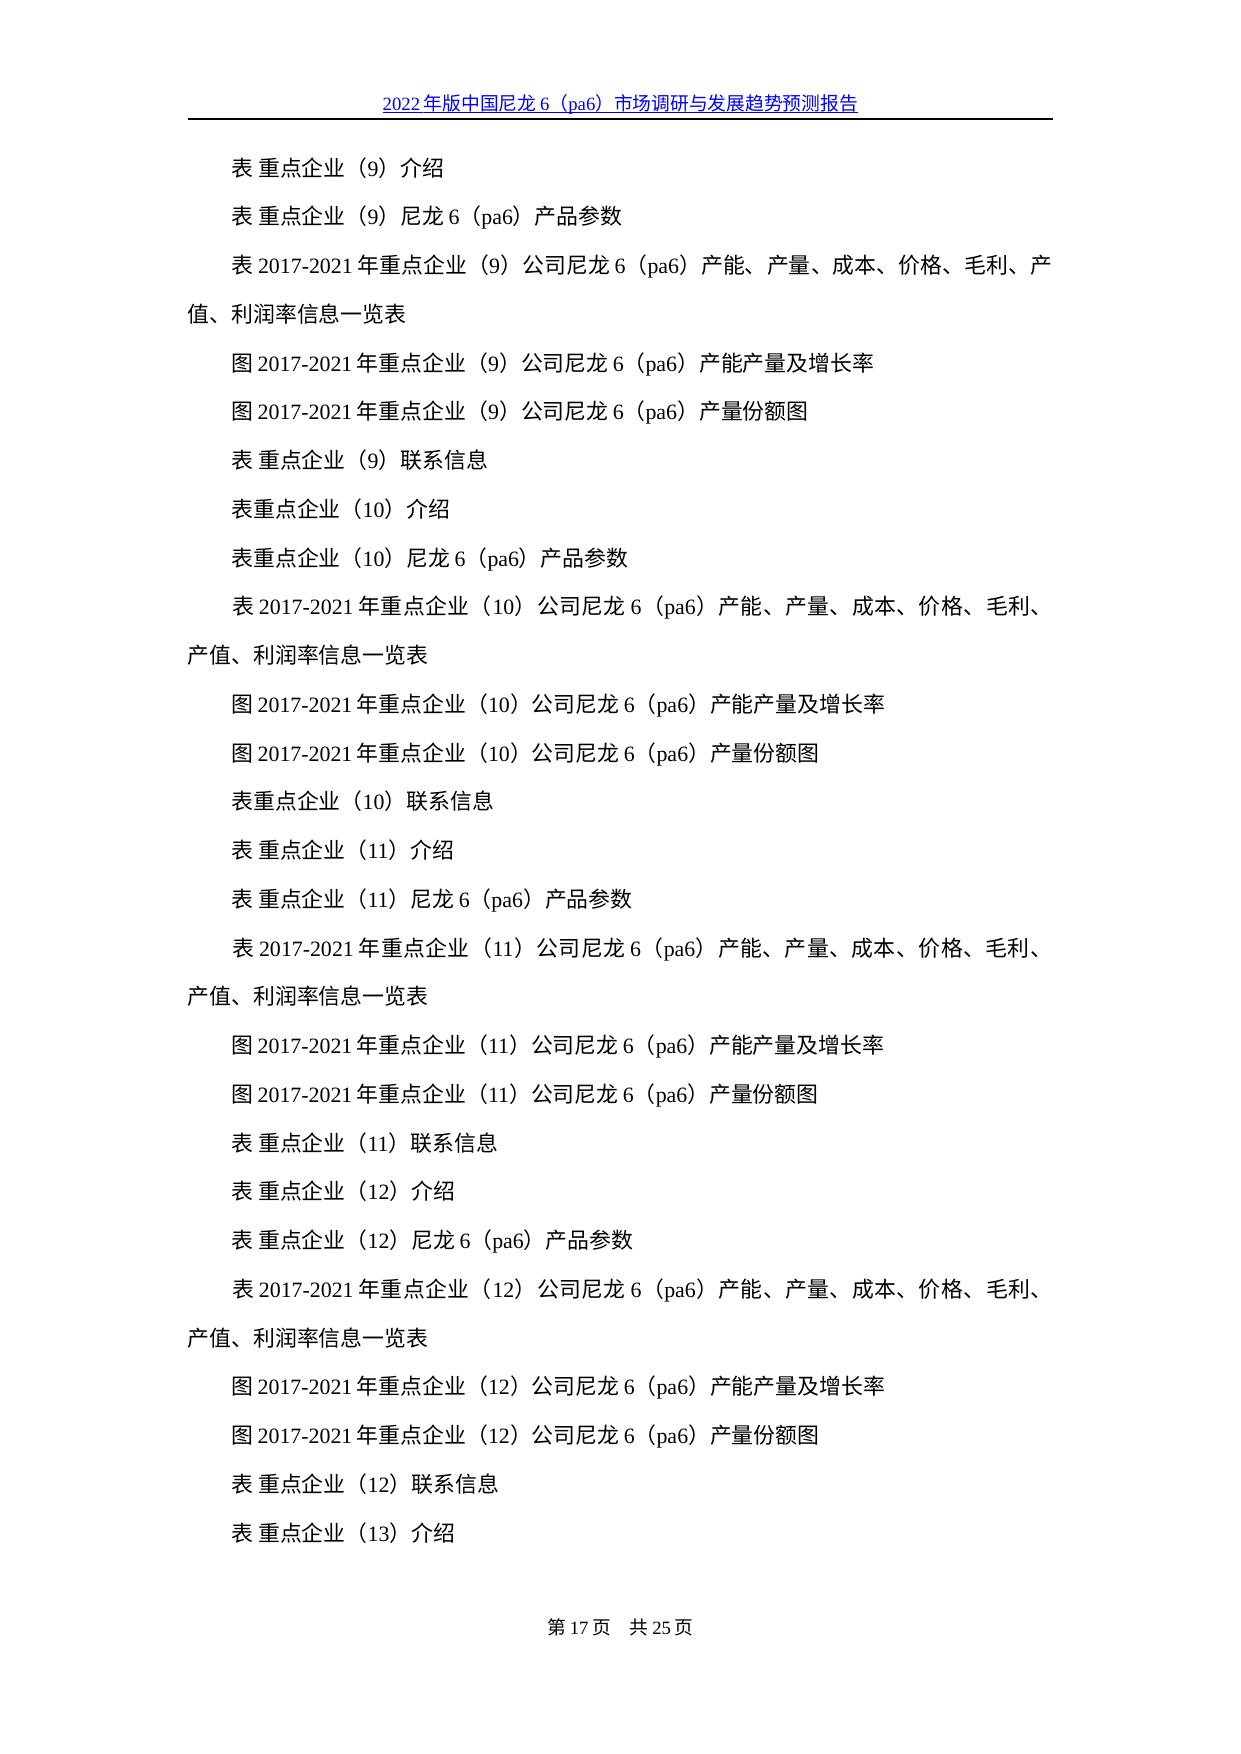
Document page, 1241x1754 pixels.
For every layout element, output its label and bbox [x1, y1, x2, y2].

text [187, 150, 1053, 1548]
